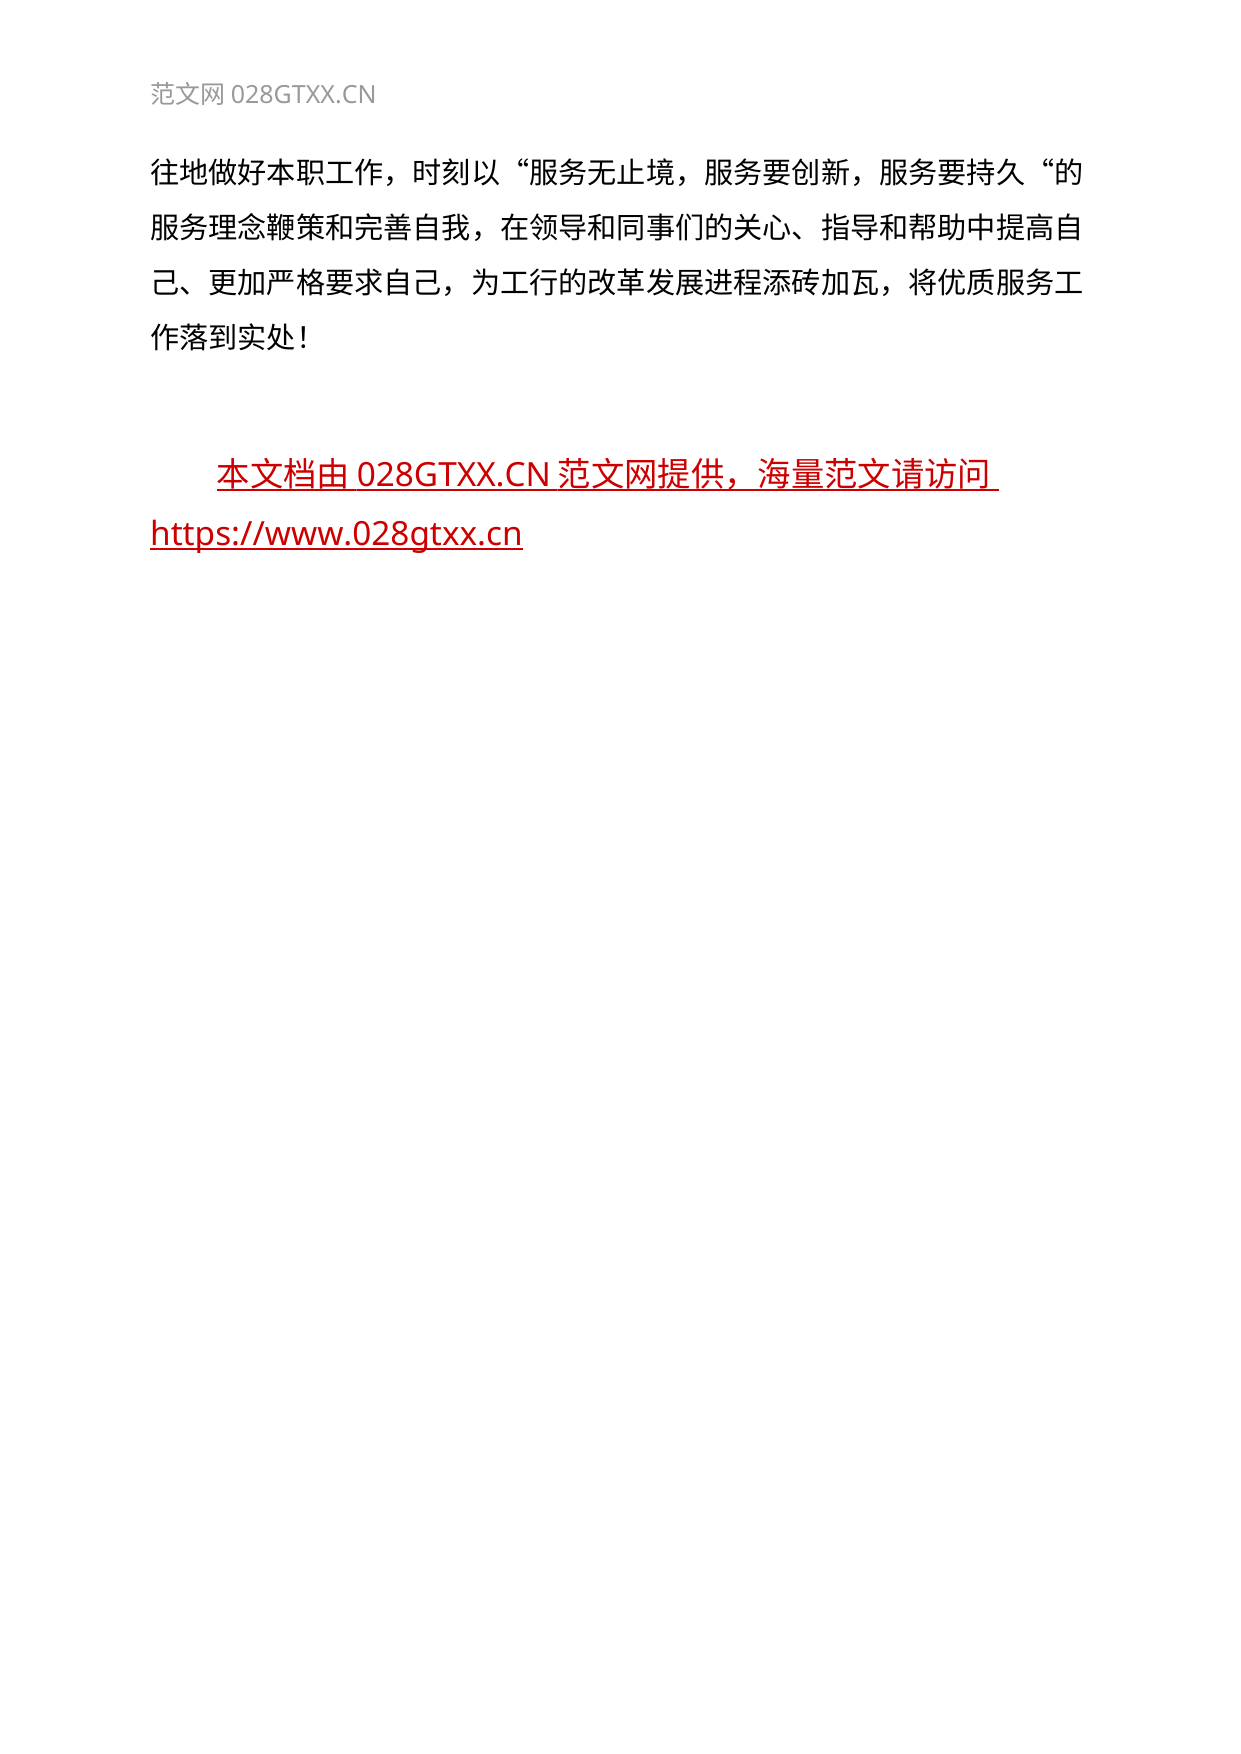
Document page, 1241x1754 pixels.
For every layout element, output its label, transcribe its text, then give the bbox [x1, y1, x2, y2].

text 本文档由028GTXX.CN范文网提供，海量范文请访问 https://www.028gtxx.cn [150, 448, 1090, 555]
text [150, 150, 1090, 357]
